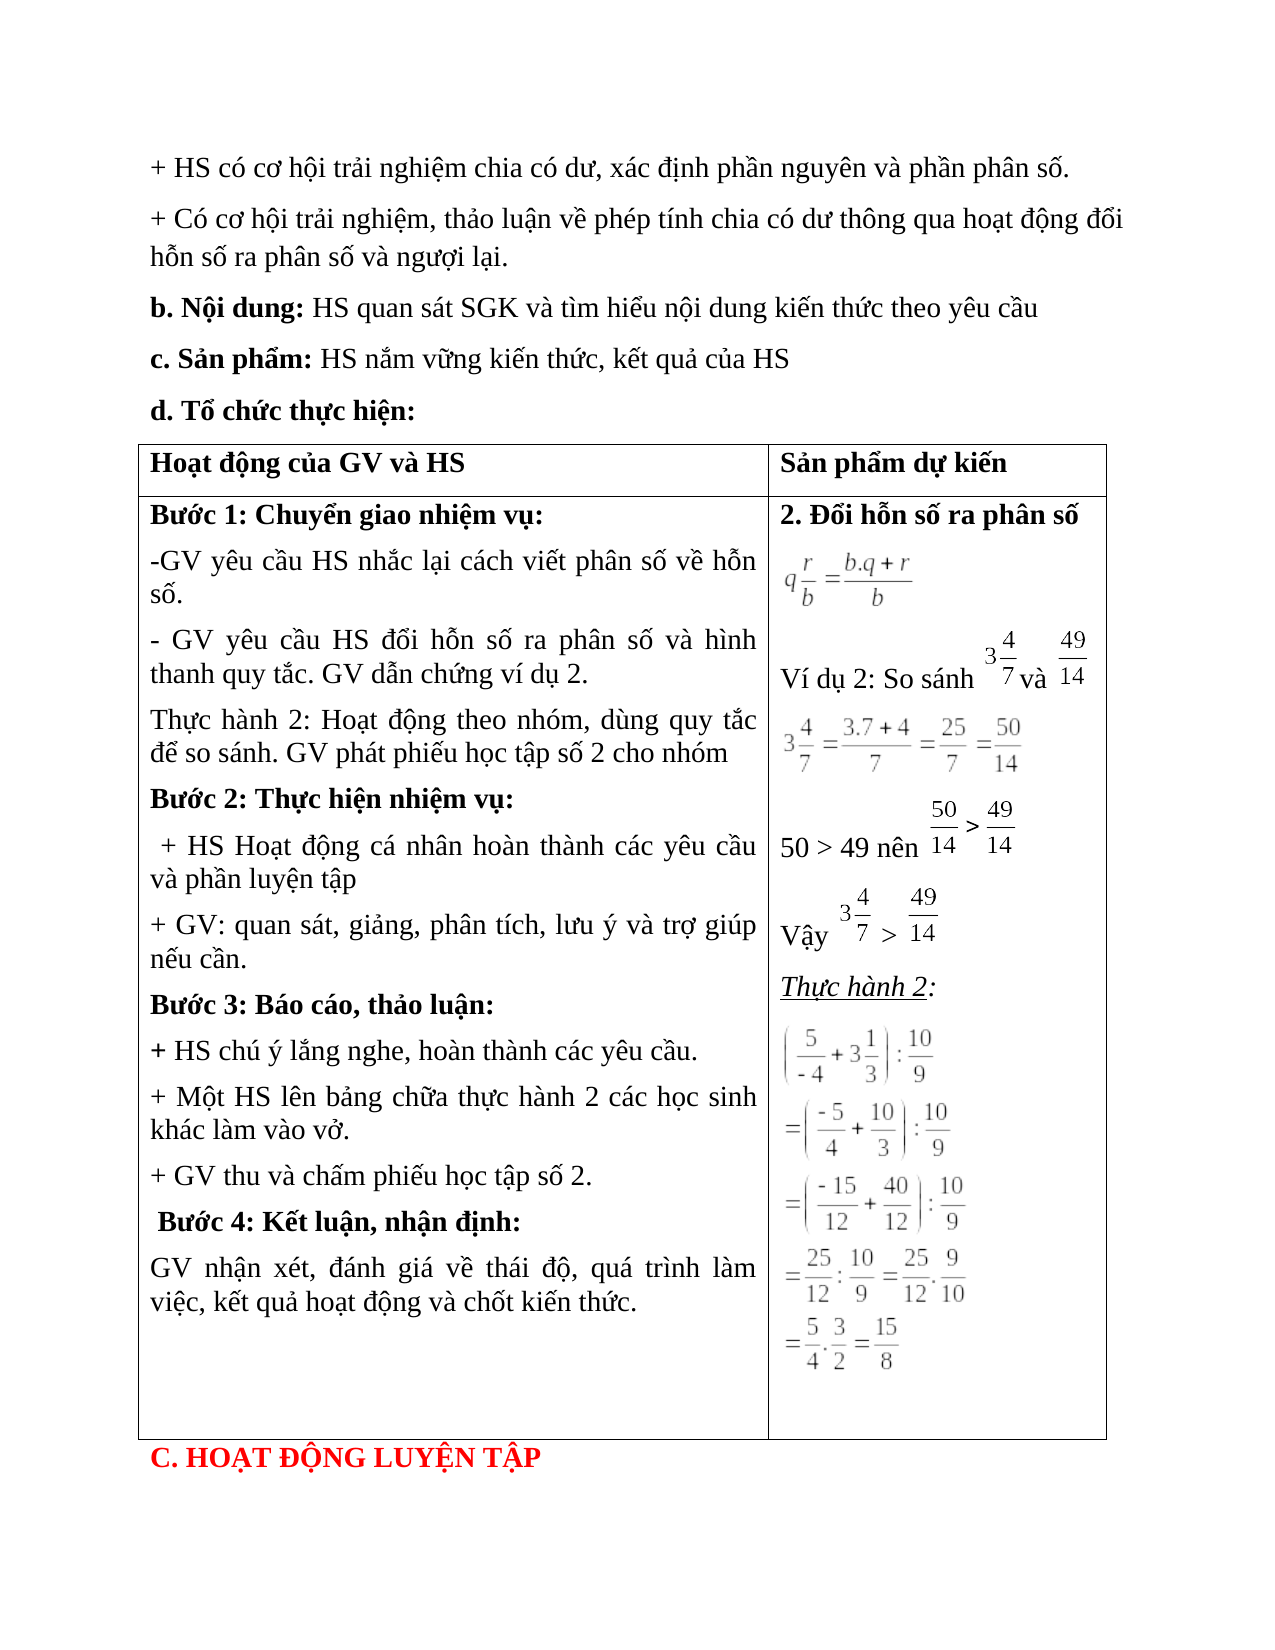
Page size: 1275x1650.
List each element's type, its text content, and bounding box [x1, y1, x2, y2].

text + HS có cơ hội trải nghiệm chia có dư, xác định phần nguyên và phần phân số. [150, 150, 1125, 183]
text C. HOẠT ĐỘNG LUYỆN TẬP [150, 1440, 1125, 1473]
table_cell Bước 1: Chuyển giao nhiệm vụ: -GV yêu cầu HS nhắc lại cách viết phân số về hỗn số. - GV yêu cầu HS đổi hỗn số ra phân số và hình thanh quy tắc. GV dẫn chứng ví dụ 2. Thực hành 2: Hoạt động theo nhóm, dùng quy tắc để so sánh. GV phát phiếu học tập số 2 cho nhóm Bước 2: Thực hiện nhiệm vụ: + HS Hoạt động cá nhân hoàn thành các yêu cầu và phần luyện tập + GV: quan sát, giảng, phân tích, lưu ý và trợ giúp nếu cần. Bước 3: Báo cáo, thảo luận: + HS chú ý lắng nghe, hoàn thành các yêu cầu. + Một HS lên bảng chữa thực hành 2 các học sinh khác làm vào vở. + GV thu và chấm phiếu học tập số 2. Bước 4: Kết luận, nhận định: GV nhận xét, đánh giá về thái độ, quá trình làm việc, kết quả hoạt động và chốt kiến thức. [139, 497, 768, 1439]
text + Có cơ hội trải nghiệm, thảo luận về phép tính chia có dư thông qua hoạt động đổi hỗn số ra phân số và ngượi lại. [150, 201, 1125, 273]
table_header Hoạt động của GV và HS [139, 445, 768, 496]
table_header Sản phẩm dự kiến [769, 445, 1106, 496]
text d. Tổ chức thực hiện: [150, 393, 1125, 426]
table_cell 2. Đổi hỗn số ra phân số Ví dụ 2: So sánh và 50 > 49 nên Vậy > Thực hành 2: [769, 497, 1106, 1439]
text b. Nội dung: HS quan sát SGK và tìm hiểu nội dung kiến thức theo yêu cầu [150, 291, 1125, 324]
text c. Sản phẩm: HS nắm vững kiến thức, kết quả của HS [150, 342, 1125, 375]
